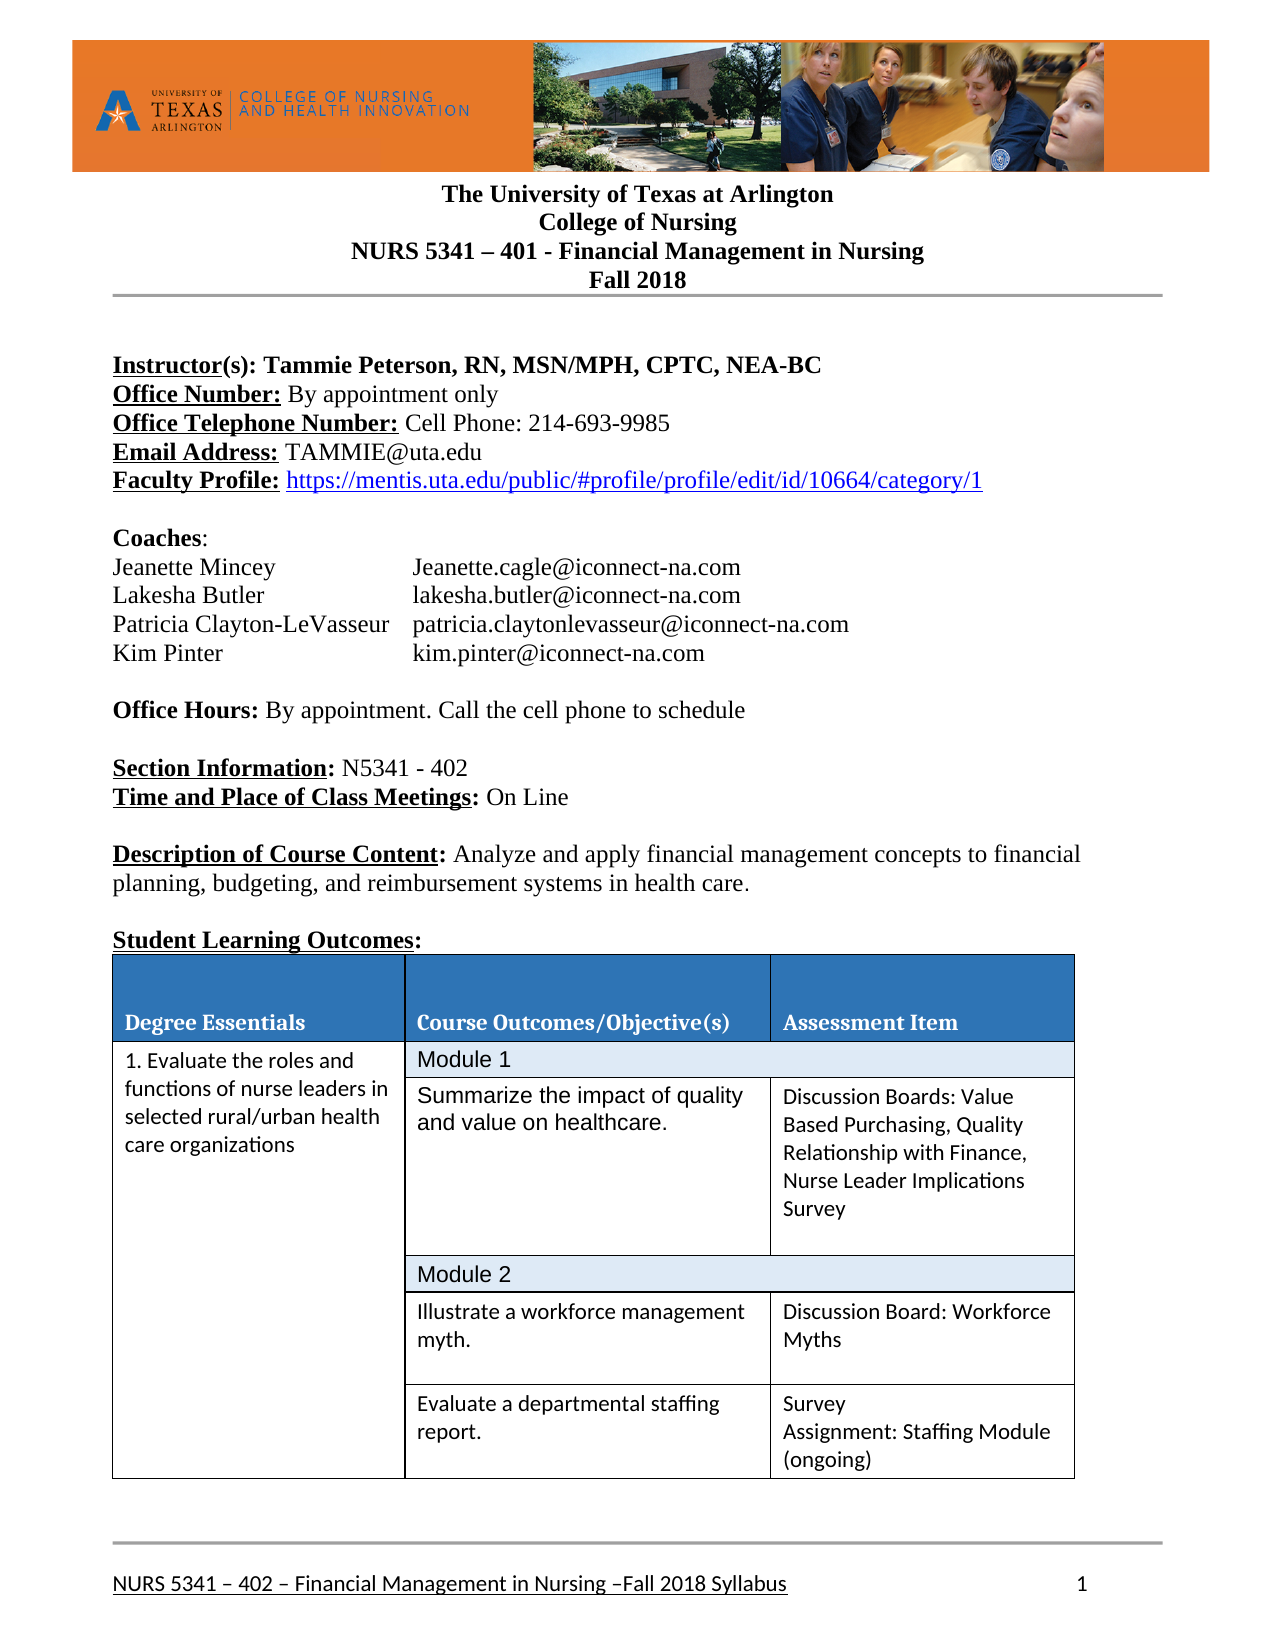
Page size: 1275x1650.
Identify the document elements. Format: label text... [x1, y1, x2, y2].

text College of Nursing [112, 207, 1162, 236]
text Patricia Clayton-LeVasseur patricia.claytonlevasseur@iconnect-na.com [112, 609, 1162, 638]
text Kim Pinter kim.pinter@iconnect-na.com [112, 638, 1162, 667]
text Lakesha Butler lakesha.butler@iconnect-na.com [112, 581, 1162, 609]
text Office Telephone Number: Cell Phone: 214-693-9985 [112, 408, 1162, 437]
text Office Number: By appointment only [112, 379, 1162, 408]
text Time and Place of Class Meetings: On Line [112, 782, 1162, 811]
table_cell Illustrate a workforce management myth. [406, 1293, 770, 1384]
table_cell Survey Assignment: Staffing Module (ongoing) [771, 1385, 1074, 1478]
text Section Information: N5341 - 402 [112, 753, 1162, 782]
table_cell Module 1 [406, 1042, 1074, 1077]
text Email Address: TAMMIE@uta.edu [112, 437, 1162, 466]
text Description of Course Content: Analyze and apply financial management concepts to financial planning, budgeting, and reimbursement systems in health care. [112, 839, 453, 897]
table_cell Discussion Board: Workforce Myths [771, 1293, 1074, 1384]
text Student Learning Outcomes: [112, 926, 1162, 954]
text Office Hours: By appointment. Call the cell phone to schedule [112, 696, 1162, 724]
text Faculty Profile: https://mentis.uta.edu/public/#profile/profile/edit/id/10664/category/1 [112, 466, 1162, 494]
text Instructor(s): Tammie Peterson, RN, MSN/MPH, CPTC, NEA-BC [112, 351, 1162, 379]
table_cell Discussion Boards: Value Based Purchasing, Quality Relationship with Finance, Nurse Leader Implications Survey [771, 1078, 1074, 1255]
table_header Degree Essentials [113, 955, 404, 1041]
picture [71, 40, 1208, 172]
text Description of Course Content: Analyze and apply financial management concepts to financial planning, budgeting, and reimbursement systems in health care. [743, 839, 1162, 897]
text Coaches: [112, 523, 1162, 552]
text The University of Texas at Arlington [112, 172, 1162, 207]
table_cell Module 2 [406, 1256, 1074, 1291]
table_cell Summarize the impact of quality and value on healthcare. [406, 1078, 770, 1255]
table_header Course Outcomes/Objective(s) [406, 955, 770, 1041]
table_cell Evaluate a departmental staffing report. [406, 1385, 770, 1478]
text Jeanette Mincey Jeanette.cagle@iconnect-na.com [112, 552, 1162, 581]
text Fall 2018 [112, 265, 1162, 293]
table_cell 1. Evaluate the roles and functions of nurse leaders in selected rural/urban health care organizations [113, 1042, 404, 1478]
table_header Assessment Item [771, 955, 1074, 1041]
text NURS 5341 – 401 - Financial Management in Nursing [112, 236, 1162, 265]
